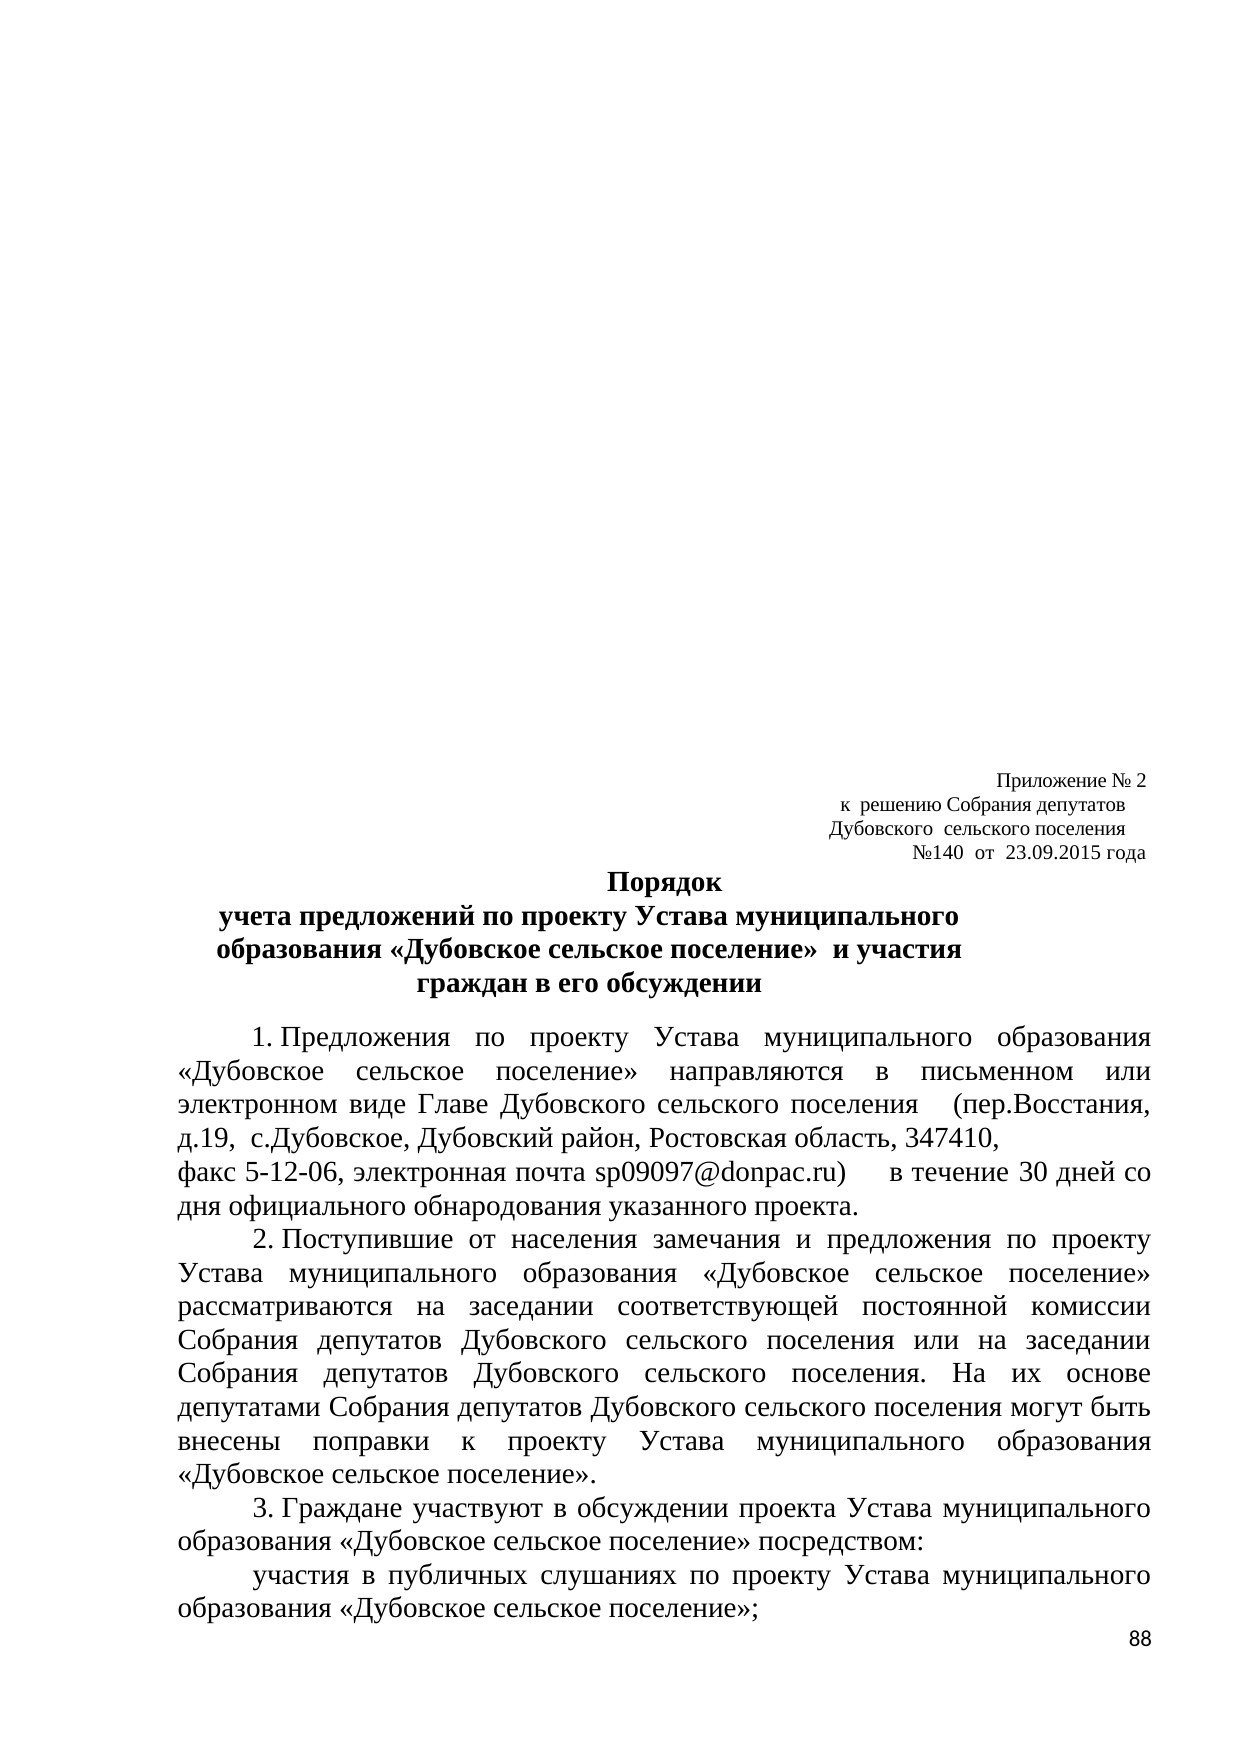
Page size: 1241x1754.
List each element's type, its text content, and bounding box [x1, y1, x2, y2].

text факс 5-12-06, электронная почта sp09097@donpac.ru) в течение 30 дней со дня официального обнародования указанного проекта. [177, 1154, 1152, 1221]
text Дубовского сельского поселения [546, 816, 1126, 840]
text Приложение № 2 [177, 768, 1147, 792]
subtitle Порядок [177, 864, 1152, 898]
text №140 от 23.09.2015 года [177, 840, 1148, 864]
text 1. Предложения по проекту Устава муниципального образования «Дубовское сельское поселение» направляются в письменном или электронном виде Главе Дубовского сельского поселения (пер.Восстания, д.19, с.Дубовское, Дубовский район, Ростовская область, 347410, [177, 1019, 1152, 1154]
text 2. Поступившие от населения замечания и предложения по проекту Устава муниципального образования «Дубовское сельское поселение» рассматриваются на заседании соответствующей постоянной комиссии Собрания депутатов Дубовского сельского поселения или на заседании Собрания депутатов Дубовского сельского поселения. На их основе депутатами Собрания депутатов Дубовского сельского поселения могут быть внесены поправки к проекту Устава муниципального образования «Дубовское сельское поселение». [177, 1221, 1152, 1490]
text участия в публичных слушаниях по проекту Устава муниципального образования «Дубовское сельское поселение»; [177, 1557, 1152, 1624]
text к решению Собрания депутатов [177, 792, 1126, 816]
text учета предложений по проекту Устава муниципального образования «Дубовское сельское поселение» и участия граждан в его обсуждении [177, 898, 1001, 999]
text 3. Граждане участвуют в обсуждении проекта Устава муниципального образования «Дубовское сельское поселение» посредством: [177, 1490, 1152, 1557]
